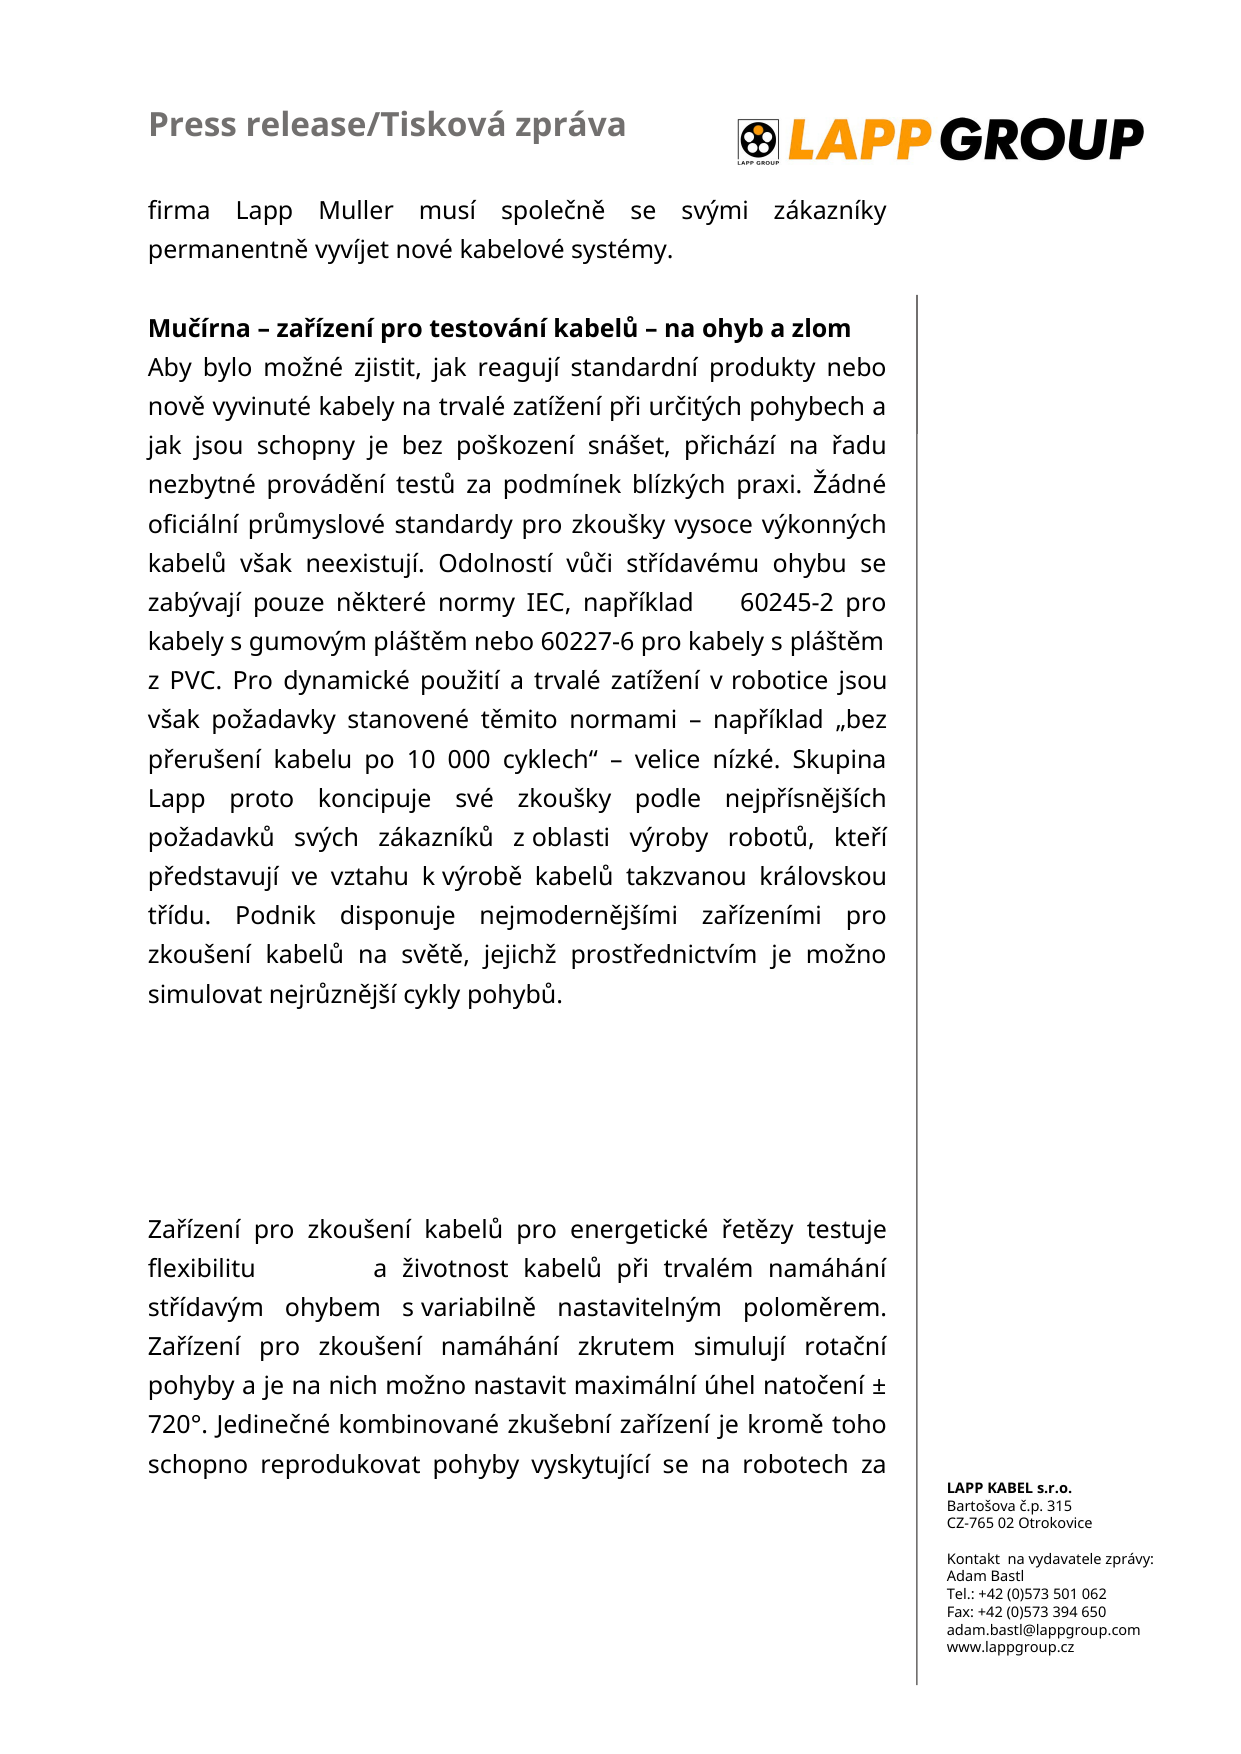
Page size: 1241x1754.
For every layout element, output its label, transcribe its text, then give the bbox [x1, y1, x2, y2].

text Aby bylo možné zjistit, jak reagují standardní produkty nebo nově vyvinuté kabely na trvalé zatížení při určitých pohybech a jak jsou schopny je bez poškození snášet, přichází na řadu nezbytné provádění testů za podmínek blízkých praxi. Žádné oficiální průmyslové standardy pro zkoušky vysoce výkonných kabelů však neexistují. Odolností vůči střídavému ohybu se zabývají pouze některé normy IEC, například 60245-2 pro kabely s gumovým pláštěm nebo 60227-6 pro kabely s pláštěm [148, 350, 887, 658]
text z PVC. Pro dynamické použití a trvalé zatížení v robotice jsou však požadavky stanovené těmito normami – například „bez přerušení kabelu po 10 000 cyklech“ – velice nízké. Skupina Lapp proto koncipuje své zkoušky podle nejpřísnějších požadavků svých zákazníků z oblasti výroby robotů, kteří představují ve vztahu k výrobě kabelů takzvanou královskou třídu. Podnik disponuje nejmodernějšími zařízeními pro zkoušení kabelů na světě, jejichž prostřednictvím je možno simulovat nejrůznější cykly pohybů. [148, 663, 887, 1010]
text Mučírna – zařízení pro testování kabelů – na ohyb a zlom [148, 311, 887, 344]
picture [737, 117, 1144, 165]
